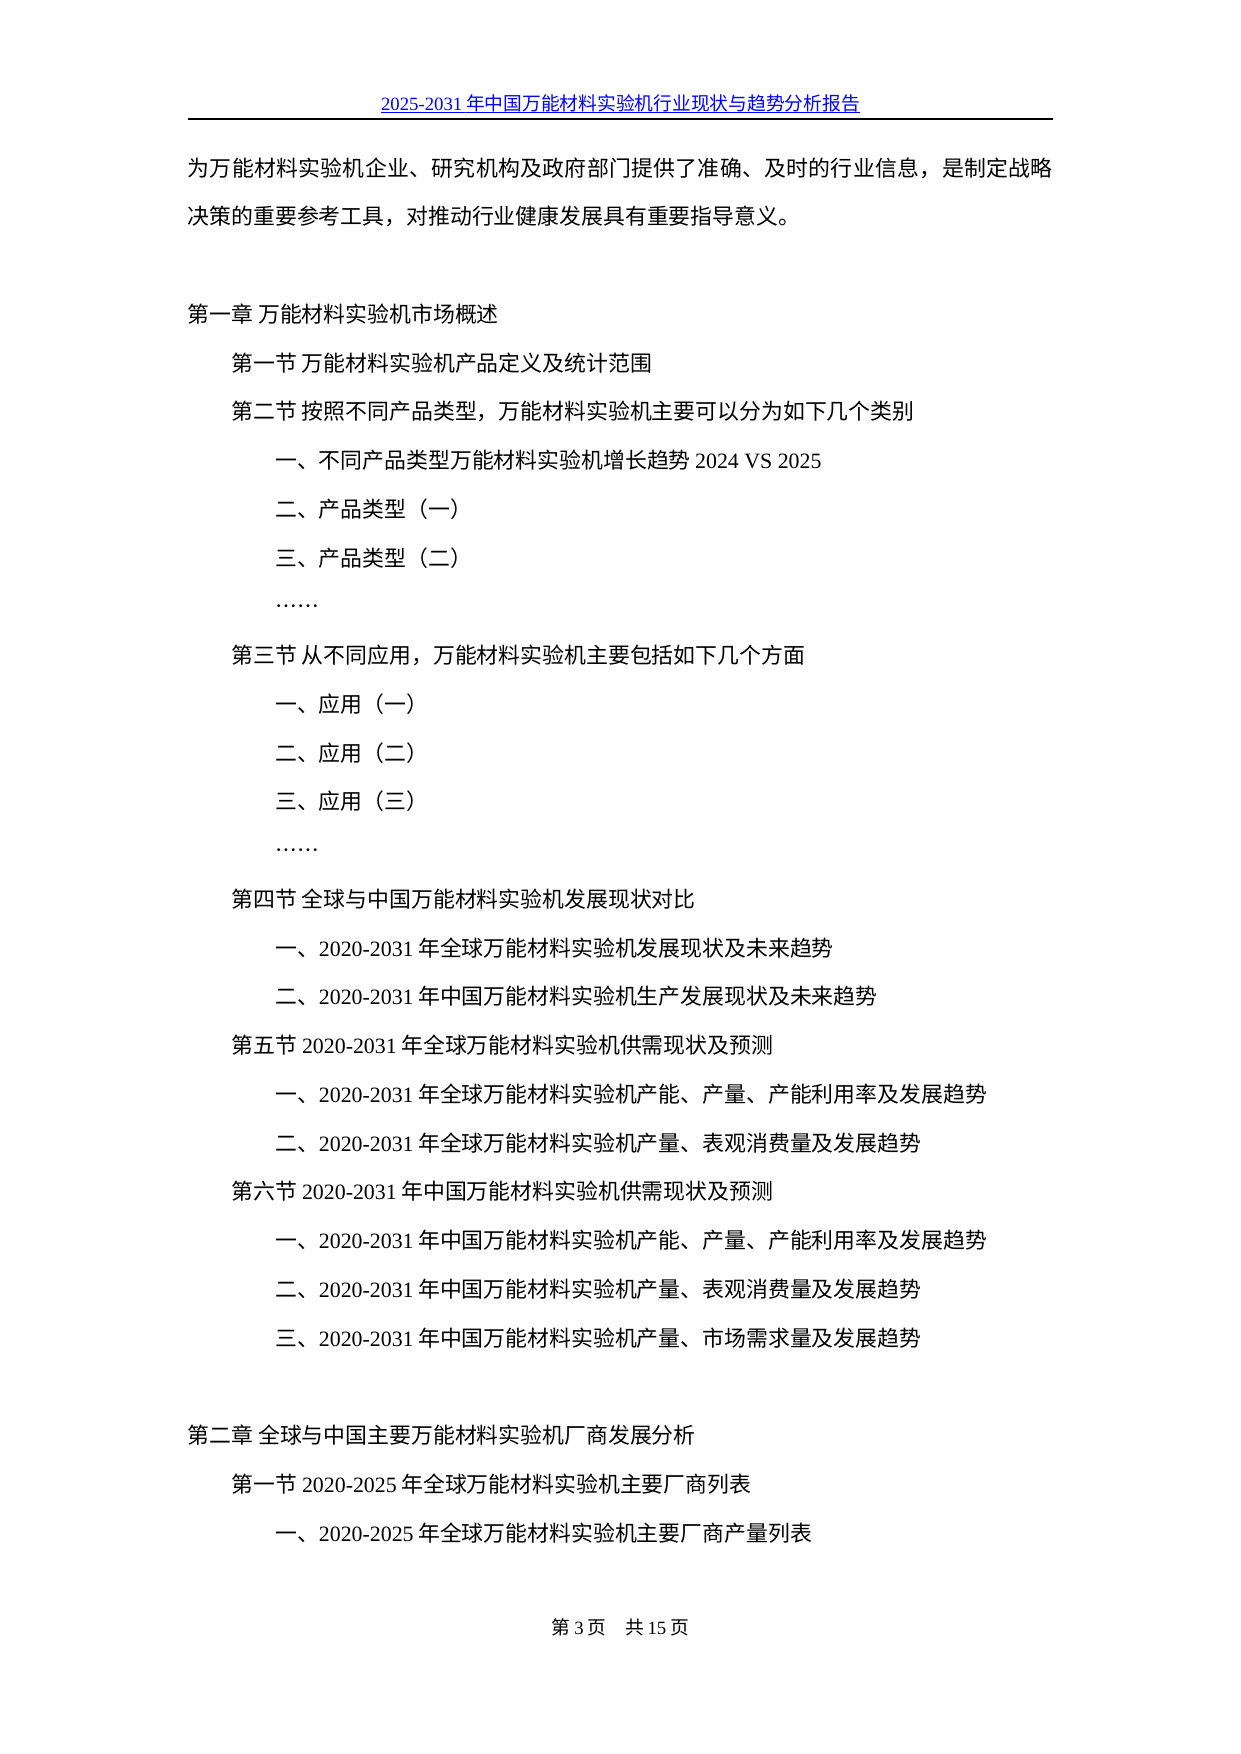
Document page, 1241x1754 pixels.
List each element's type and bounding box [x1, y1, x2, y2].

text [187, 150, 1053, 1548]
